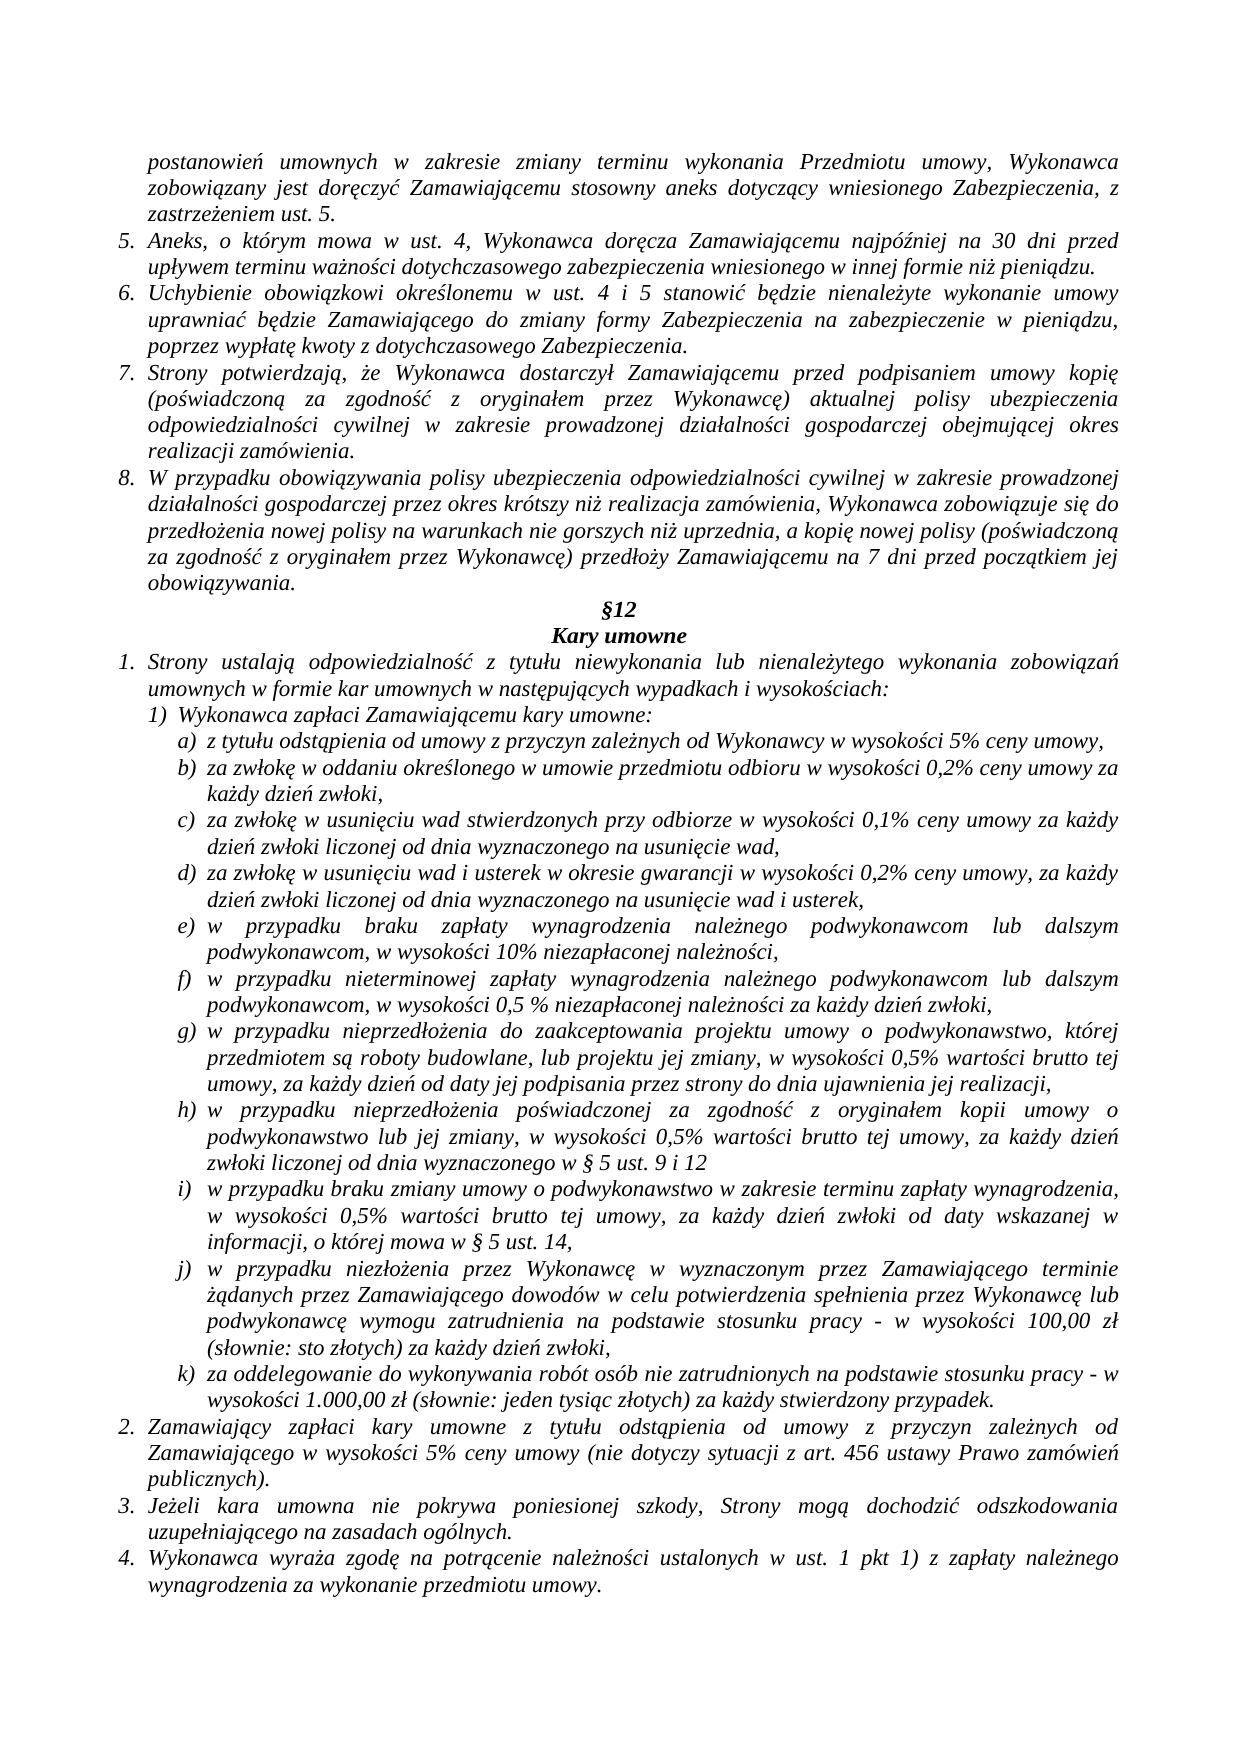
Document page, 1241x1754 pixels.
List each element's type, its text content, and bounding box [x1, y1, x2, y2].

list w przypadku braku zapłaty wynagrodzenia należnego podwykonawcom lub dalszym podwykonawcom, w wysokości 10% niezapłaconej należności, [177, 912, 1122, 965]
list w przypadku nieterminowej zapłaty wynagrodzenia należnego podwykonawcom lub dalszym podwykonawcom, w wysokości 0,5 % niezapłaconej należności za każdy dzień zwłoki, [177, 965, 1122, 1017]
list Wykonawca zapłaci Zamawiającemu kary umowne: [148, 701, 1122, 727]
list za zwłokę w usunięciu wad i usterek w okresie gwarancji w wysokości 0,2% ceny umowy, za każdy dzień zwłoki liczonej od dnia wyznaczonego na usunięcie wad i usterek, [177, 859, 1122, 912]
list za oddelegowanie do wykonywania robót osób nie zatrudnionych na podstawie stosunku pracy - w wysokości 1.000,00 zł (słownie: jeden tysiąc złotych) za każdy stwierdzony przypadek. [177, 1360, 1122, 1413]
list za zwłokę w usunięciu wad stwierdzonych przy odbiorze w wysokości 0,1% ceny umowy za każdy dzień zwłoki liczonej od dnia wyznaczonego na usunięcie wad, [177, 807, 1122, 859]
list Jeżeli kara umowna nie pokrywa poniesionej szkody, Strony mogą dochodzić odszkodowania uzupełniającego na zasadach ogólnych. [118, 1492, 1122, 1544]
list w przypadku braku zmiany umowy o podwykonawstwo w zakresie terminu zapłaty wynagrodzenia, w wysokości 0,5% wartości brutto tej umowy, za każdy dzień zwłoki od daty wskazanej w informacji, o której mowa w § 5 ust. 14, [177, 1176, 1122, 1254]
list z tytułu odstąpienia od umowy z przyczyn zależnych od Wykonawcy w wysokości 5% ceny umowy, [177, 727, 1122, 754]
list W przypadku obowiązywania polisy ubezpieczenia odpowiedzialności cywilnej w zakresie prowadzonej działalności gospodarczej przez okres krótszy niż realizacja zamówienia, Wykonawca zobowiązuje się do przedłożenia nowej polisy na warunkach nie gorszych niż uprzednia, a kopię nowej polisy (poświadczoną za zgodność z oryginałem przez Wykonawcę) przedłoży Zamawiającemu na 7 dni przed początkiem jej obowiązywania. [118, 464, 1122, 596]
list Uchybienie obowiązkowi określonemu w ust. 4 i 5 stanowić będzie nienależyte wykonanie umowy uprawniać będzie Zamawiającego do zmiany formy Zabezpieczenia na zabezpieczenie w pieniądzu, poprzez wypłatę kwoty z dotychczasowego Zabezpieczenia. [118, 279, 1122, 358]
list Strony potwierdzają, że Wykonawca dostarczył Zamawiającemu przed podpisaniem umowy kopię (poświadczoną za zgodność z oryginałem przez Wykonawcę) aktualnej polisy ubezpieczenia odpowiedzialności cywilnej w zakresie prowadzonej działalności gospodarczej obejmującej okres realizacji zamówienia. [118, 358, 1122, 464]
list w przypadku nieprzedłożenia poświadczonej za zgodność z oryginałem kopii umowy o podwykonawstwo lub jej zmiany, w wysokości 0,5% wartości brutto tej umowy, za każdy dzień zwłoki liczonej od dnia wyznaczonego w § 5 ust. 9 i 12 [177, 1096, 1122, 1176]
list w przypadku niezłożenia przez Wykonawcę w wyznaczonym przez Zamawiającego terminie żądanych przez Zamawiającego dowodów w celu potwierdzenia spełnienia przez Wykonawcę lub podwykonawcę wymogu zatrudnienia na podstawie stosunku pracy - w wysokości 100,00 zł (słownie: sto złotych) za każdy dzień zwłoki, [177, 1254, 1122, 1360]
list Strony ustalają odpowiedzialność z tytułu niewykonania lub nienależytego wykonania zobowiązań umownych w formie kar umownych w następujących wypadkach i wysokościach: [118, 648, 1122, 701]
list za zwłokę w oddaniu określonego w umowie przedmiotu odbioru w wysokości 0,2% ceny umowy za każdy dzień zwłoki, [177, 754, 1122, 807]
list Kary umowne [118, 622, 1122, 648]
list Aneks, o którym mowa w ust. 4, Wykonawca doręcza Zamawiającemu najpóźniej na 30 dni przed upływem terminu ważności dotychczasowego zabezpieczenia wniesionego w innej formie niż pieniądzu. [118, 227, 1122, 279]
list Wykonawca wyraża zgodę na potrącenie należności ustalonych w ust. 1 pkt 1) z zapłaty należnego wynagrodzenia za wykonanie przedmiotu umowy. [118, 1544, 1122, 1597]
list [118, 148, 1122, 227]
list Zamawiający zapłaci kary umowne z tytułu odstąpienia od umowy z przyczyn zależnych od Zamawiającego w wysokości 5% ceny umowy (nie dotyczy sytuacji z art. 456 ustawy Prawo zamówień publicznych). [118, 1413, 1122, 1492]
list §12 [118, 596, 1122, 622]
list w przypadku nieprzedłożenia do zaakceptowania projektu umowy o podwykonawstwo, której przedmiotem są roboty budowlane, lub projektu jej zmiany, w wysokości 0,5% wartości brutto tej umowy, za każdy dzień od daty jej podpisania przez strony do dnia ujawnienia jej realizacji, [177, 1017, 1122, 1096]
